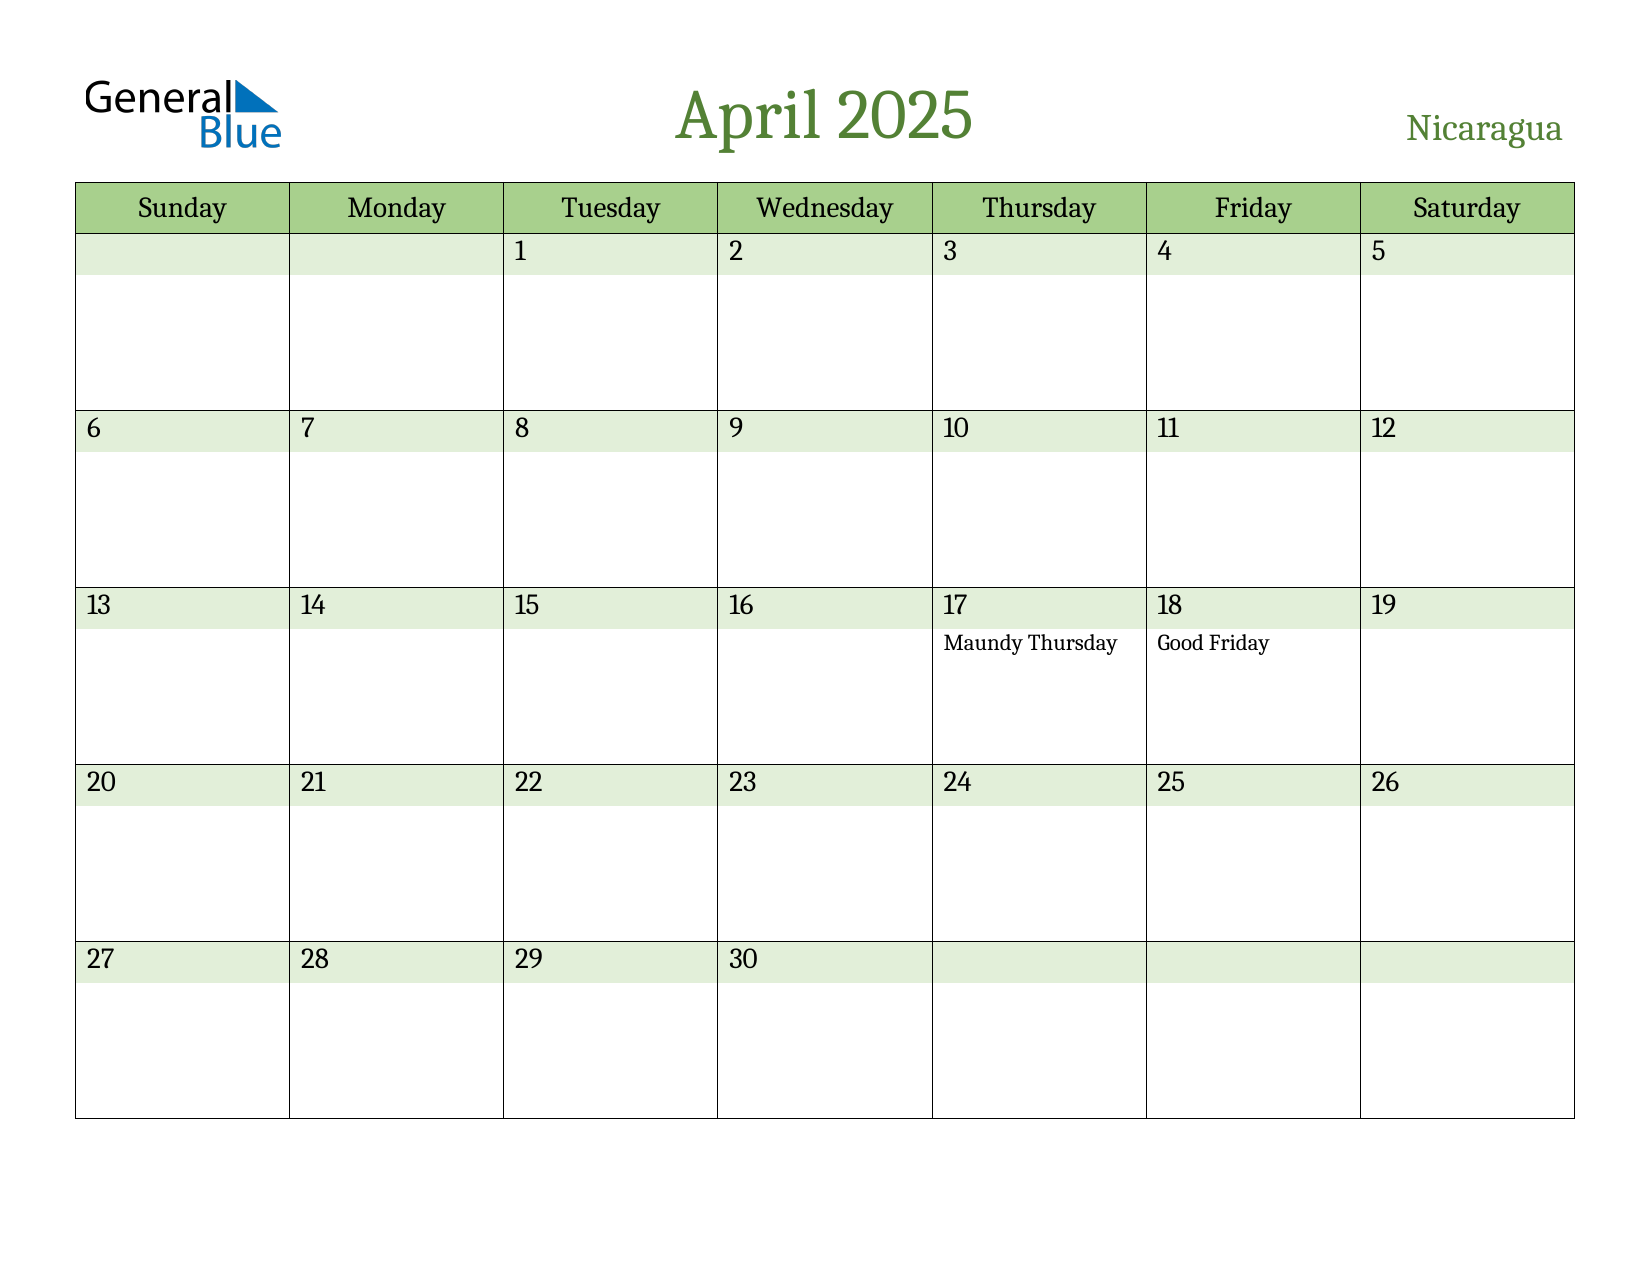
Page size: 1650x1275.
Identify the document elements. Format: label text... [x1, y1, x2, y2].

table_cell Tuesday [504, 183, 717, 233]
table_cell Sunday [76, 183, 289, 233]
table_header Nicaragua [1146, 75, 1574, 182]
table_cell 30 [718, 942, 932, 983]
table_cell Good Friday [1147, 629, 1360, 764]
table_cell [718, 452, 932, 587]
table_cell 22 [504, 765, 717, 806]
table_cell Saturday [1361, 183, 1574, 233]
table_cell 4 [1147, 234, 1360, 275]
table_cell [718, 629, 932, 764]
table_header April 2025 [504, 75, 1146, 182]
table_cell 18 [1147, 588, 1360, 629]
table_cell 23 [718, 765, 932, 806]
table_cell [1361, 806, 1574, 941]
table_cell 17 [933, 588, 1146, 629]
table_cell 14 [290, 588, 503, 629]
table_cell [1147, 983, 1360, 1118]
table_cell [1361, 629, 1574, 764]
table_cell 25 [1147, 765, 1360, 806]
table_cell [504, 452, 717, 587]
table_cell 10 [933, 411, 1146, 452]
table_cell 20 [76, 765, 289, 806]
table_cell [1147, 452, 1360, 587]
table_cell 13 [76, 588, 289, 629]
table_cell 28 [290, 942, 503, 983]
table_cell 29 [504, 942, 717, 983]
table_cell Maundy Thursday [933, 629, 1146, 764]
table_cell 12 [1361, 411, 1574, 452]
table_cell [504, 806, 717, 941]
table_cell [76, 452, 289, 587]
table_cell [933, 942, 1146, 983]
table_cell 27 [76, 942, 289, 983]
table_cell [933, 983, 1146, 1118]
table_cell Friday [1147, 183, 1360, 233]
table_cell [76, 275, 289, 410]
table_cell 16 [718, 588, 932, 629]
table_cell [1147, 275, 1360, 410]
table_cell Wednesday [718, 183, 932, 233]
table_cell 8 [504, 411, 717, 452]
table_cell 21 [290, 765, 503, 806]
table_cell [290, 275, 503, 410]
table_header [76, 75, 503, 182]
table_cell [290, 806, 503, 941]
table_cell 5 [1361, 234, 1574, 275]
table_cell [504, 983, 717, 1118]
table_cell [1361, 983, 1574, 1118]
table_cell [504, 629, 717, 764]
table_cell [290, 983, 503, 1118]
table_cell 6 [76, 411, 289, 452]
table_cell 9 [718, 411, 932, 452]
table_cell [290, 452, 503, 587]
table_cell [504, 275, 717, 410]
table_cell 15 [504, 588, 717, 629]
table_cell [76, 629, 289, 764]
table_cell [933, 452, 1146, 587]
table_cell 7 [290, 411, 503, 452]
table_cell [1361, 275, 1574, 410]
table_cell [76, 806, 289, 941]
table_cell [76, 234, 289, 275]
table_cell [718, 983, 932, 1118]
table_cell [290, 234, 503, 275]
table_cell [933, 275, 1146, 410]
table_cell [718, 275, 932, 410]
table_cell 2 [718, 234, 932, 275]
table_cell [1361, 942, 1574, 983]
table_cell [718, 806, 932, 941]
table_cell 3 [933, 234, 1146, 275]
table_cell 1 [504, 234, 717, 275]
table_cell Monday [290, 183, 503, 233]
table_cell [1361, 452, 1574, 587]
table_cell [290, 629, 503, 764]
picture [86, 80, 281, 148]
table_cell 24 [933, 765, 1146, 806]
table_cell [76, 983, 289, 1118]
table_cell 19 [1361, 588, 1574, 629]
table_cell 26 [1361, 765, 1574, 806]
table_cell 11 [1147, 411, 1360, 452]
table_cell [933, 806, 1146, 941]
table_cell [1147, 806, 1360, 941]
table_cell Thursday [933, 183, 1146, 233]
table_cell [1147, 942, 1360, 983]
